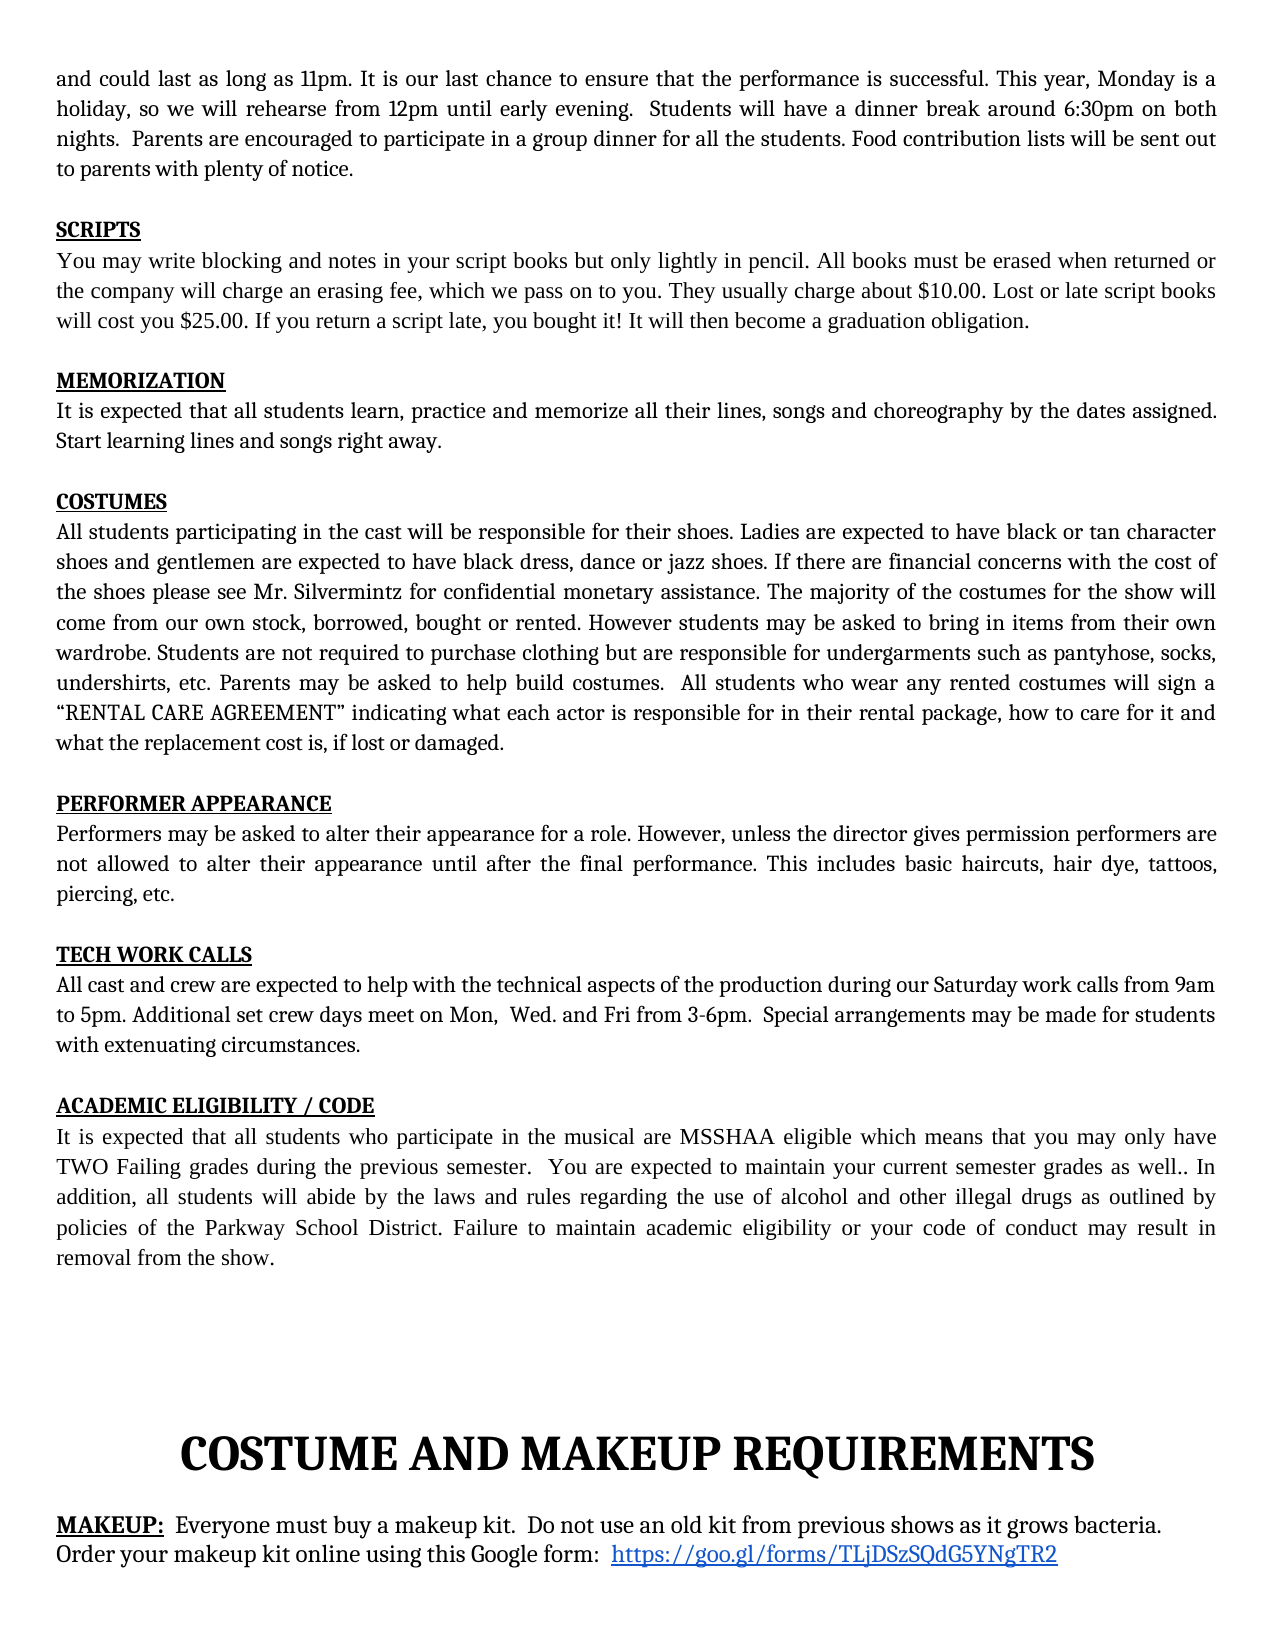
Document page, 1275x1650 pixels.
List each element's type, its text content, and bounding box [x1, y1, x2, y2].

text Order your makeup kit online using this Google form: https://goo.gl/forms/TLjDSzSQdG5YNgTR2 [56, 1540, 1219, 1569]
text It is expected that all students learn, practice and memorize all their lines, songs and choreography by the dates assigned. Start learning lines and songs right away. [56, 398, 1219, 454]
text MEMORIZATION [56, 368, 1219, 394]
text COSTUME AND MAKEUP REQUIREMENTS [56, 1425, 1219, 1482]
text SCRIPTS [56, 217, 1219, 243]
text TECH WORK CALLS [56, 942, 1219, 968]
text MAKEUP: Everyone must buy a makeup kit. Do not use an old kit from previous shows as it grows bacteria. [56, 1511, 1219, 1540]
text All cast and crew are expected to help with the technical aspects of the production during our Saturday work calls from 9am to 5pm. Additional set crew days meet on Mon, Wed. and Fri from 3-6pm. Special arrangements may be made for students with extenuating circumstances. [56, 972, 1219, 1059]
text COSTUMES [56, 488, 1219, 515]
text Performers may be asked to alter their appearance for a role. However, unless the director gives permission performers are not allowed to alter their appearance until after the final performance. This includes basic haircuts, hair dye, tattoos, piercing, etc. [56, 821, 1219, 908]
text It is expected that all students who participate in the musical are MSSHAA eligible which means that you may only have TWO Failing grades during the previous semester. You are expected to maintain your current semester grades as well.. In addition, all students will abide by the laws and rules regarding the use of alcohol and other illegal drugs as outlined by policies of the Parkway School District. Failure to maintain academic eligibility or your code of conduct may result in removal from the show. [56, 1123, 1219, 1270]
text PERFORMER APPEARANCE [56, 791, 1219, 817]
text You may write blocking and notes in your script books but only lightly in pencil. All books must be erased when returned or the company will charge an erasing fee, which we pass on to you. They usually charge about $10.00. Lost or late script books will cost you $25.00. If you return a script late, you bought it! It will then become a graduation obligation. [56, 247, 1219, 334]
text ACADEMIC ELIGIBILITY / CODE [56, 1093, 1219, 1119]
text All students participating in the cast will be responsible for their shoes. Ladies are expected to have black or tan character shoes and gentlemen are expected to have black dress, dance or jazz shoes. If there are financial concerns with the cost of the shoes please see Mr. Silvermintz for confidential monetary assistance. The majority of the costumes for the show will come from our own stock, borrowed, bought or rented. However students may be asked to bring in items from their own wardrobe. Students are not required to purchase clothing but are responsible for undergarments such as pantyhose, socks, undershirts, etc. Parents may be asked to help build costumes. All students who wear any rented costumes will sign a “RENTAL CARE AGREEMENT” indicating what each actor is responsible for in their rental package, how to care for it and what the replacement cost is, if lost or damaged. [56, 519, 1219, 757]
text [56, 66, 1219, 183]
